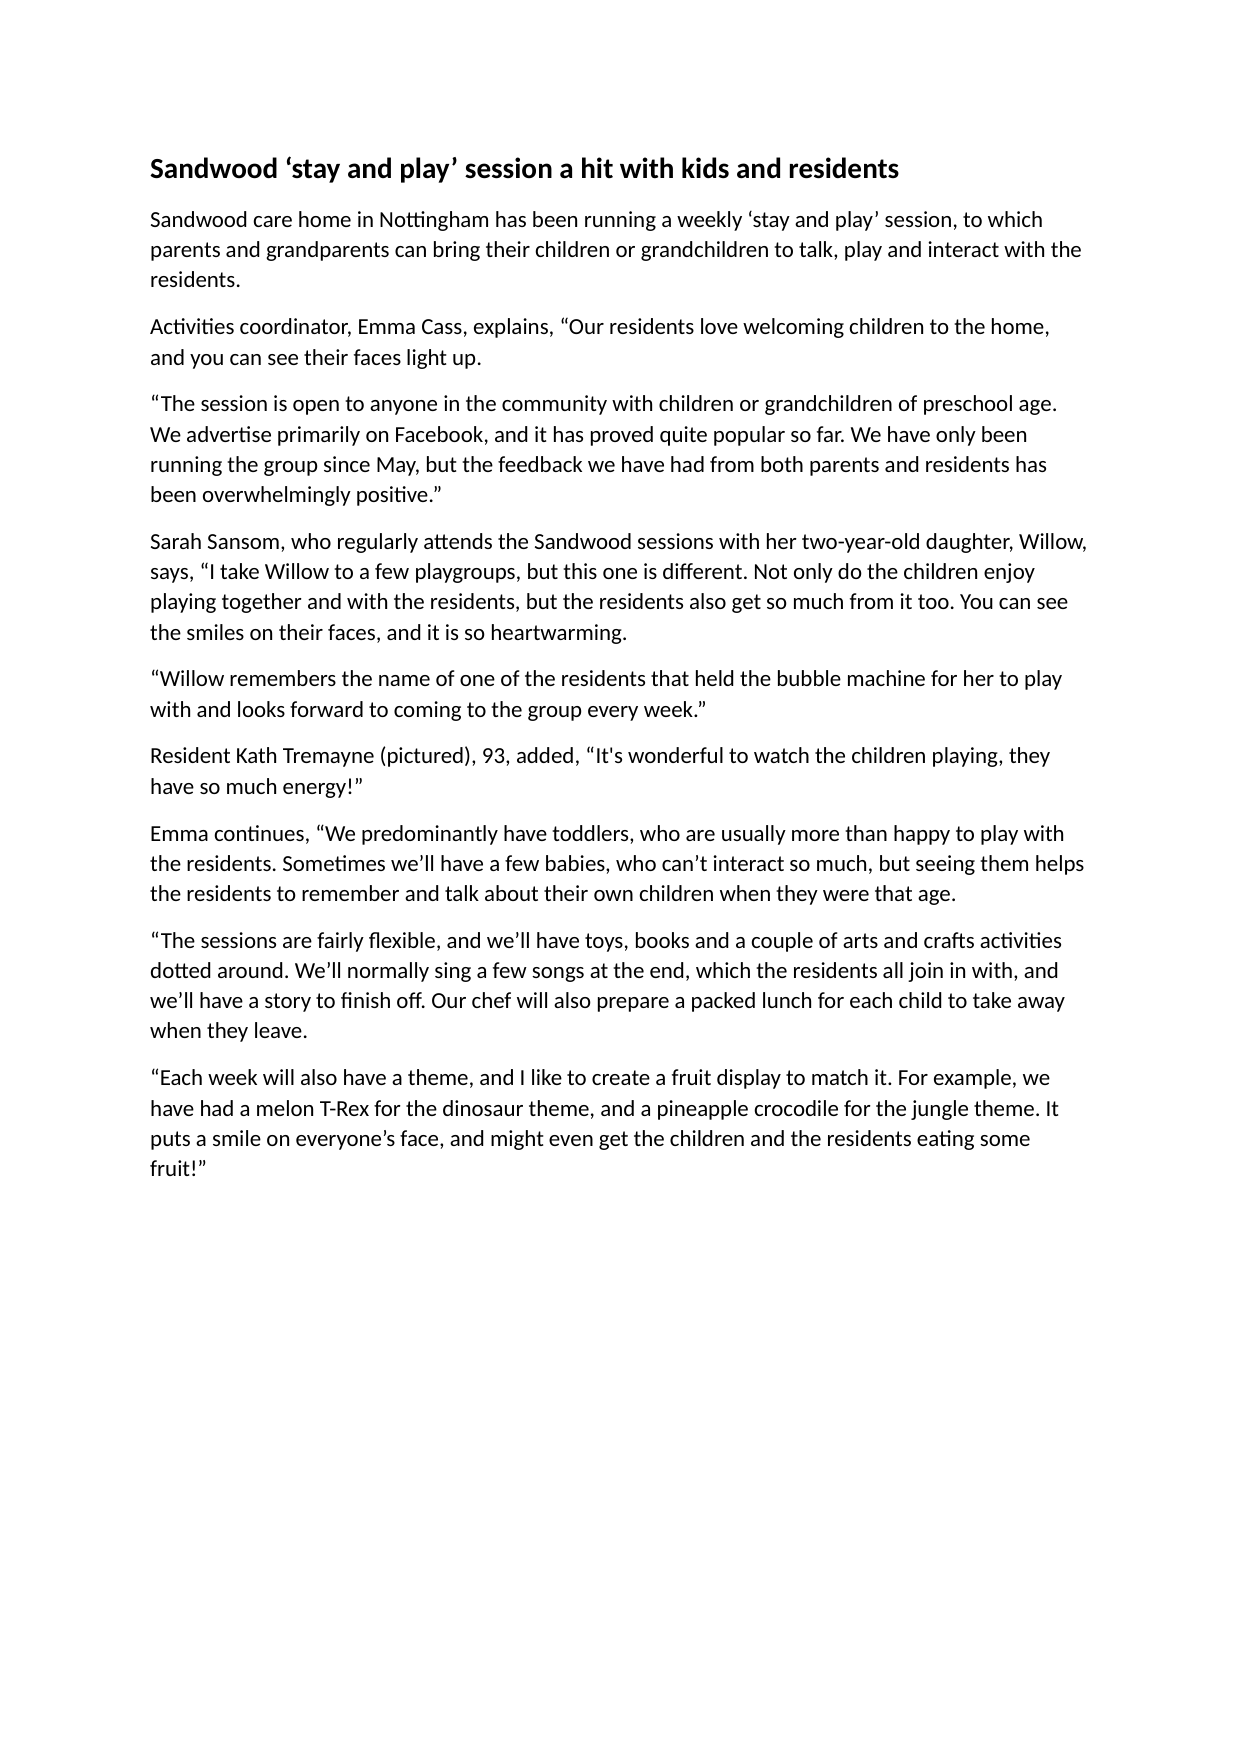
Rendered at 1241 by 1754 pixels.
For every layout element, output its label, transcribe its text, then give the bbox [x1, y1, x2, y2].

text Resident Kath Tremayne (pictured), 93, added, “It's wonderful to watch the children playing, they have so much energy!” [150, 742, 1090, 800]
text Sarah Sansom, who regularly attends the Sandwood sessions with her two-year-old daughter, Willow, says, “I take Willow to a few playgroups, but this one is different. Not only do the children enjoy playing together and with the residents, but the residents also get so much from it too. You can see the smiles on their faces, and it is so heartwarming. [150, 527, 1090, 646]
text “The sessions are fairly flexible, and we’ll have toys, books and a couple of arts and crafts activities dotted around. We’ll normally sing a few songs at the end, which the residents all join in with, and we’ll have a story to finish off. Our chef will also prepare a packed lunch for each child to take away when they leave. [150, 926, 1090, 1044]
text Sandwood care home in Nottingham has been running a weekly ‘stay and play’ session, to which parents and grandparents can bring their children or grandchildren to talk, play and interact with the residents. [150, 205, 1090, 293]
text Sandwood ‘stay and play’ session a hit with kids and residents [150, 150, 1090, 186]
text “Willow remembers the name of one of the residents that held the bubble machine for her to play with and looks forward to coming to the group every week.” [150, 664, 1090, 723]
text “The session is open to anyone in the community with children or grandchildren of preschool age. We advertise primarily on Facebook, and it has proved quite popular so far. We have only been running the group since May, but the feedback we have had from both parents and residents has been overwhelmingly positive.” [150, 389, 1090, 508]
text “Each week will also have a theme, and I like to create a fruit display to match it. For example, we have had a melon T-Rex for the dinosaur theme, and a pineapple crocodile for the jungle theme. It puts a smile on everyone’s face, and might even get the children and the residents eating some fruit!” [150, 1063, 1090, 1182]
text Activities coordinator, Emma Cass, explains, “Our residents love welcoming children to the home, and you can see their faces light up. [150, 312, 1090, 371]
text Emma continues, “We predominantly have toddlers, who are usually more than happy to play with the residents. Sometimes we’ll have a few babies, who can’t interact so much, but seeing them helps the residents to remember and talk about their own children when they were that age. [150, 819, 1090, 907]
